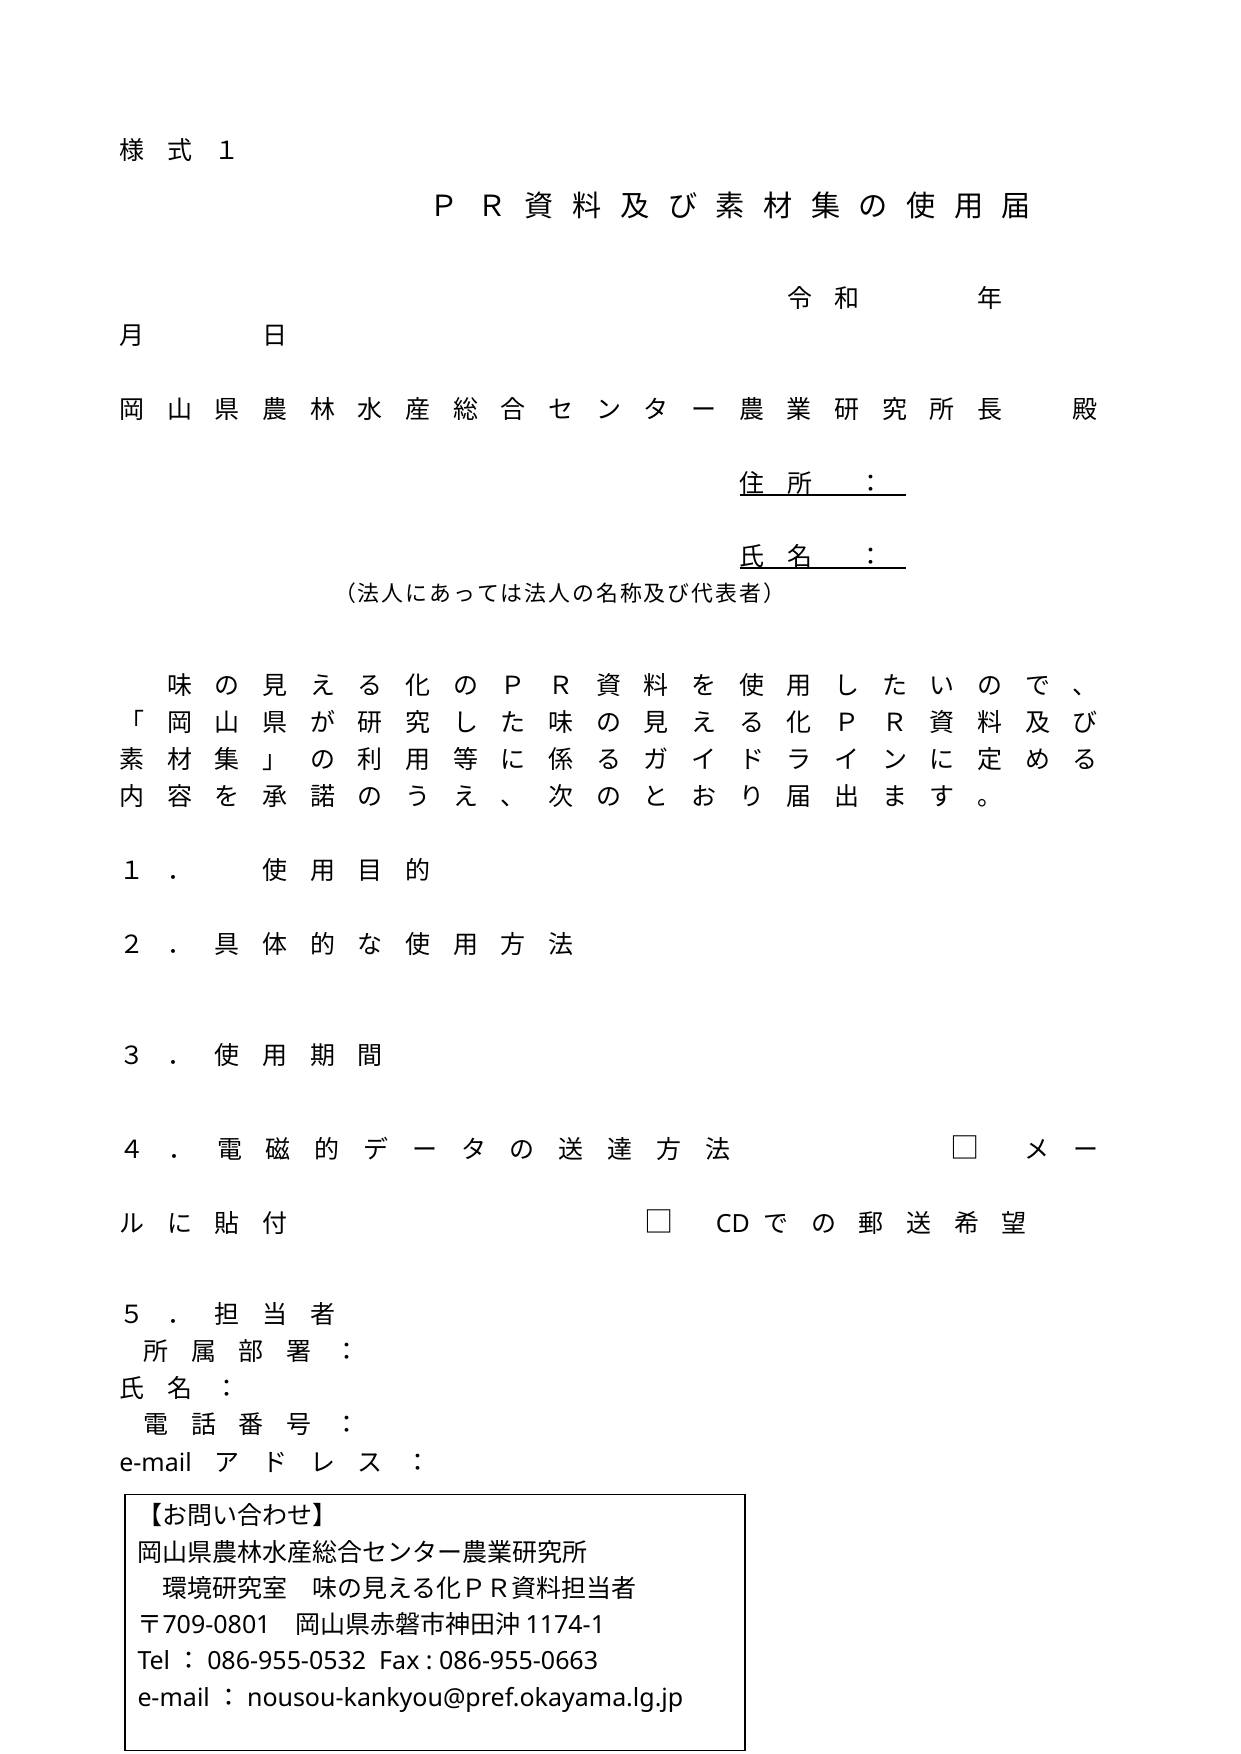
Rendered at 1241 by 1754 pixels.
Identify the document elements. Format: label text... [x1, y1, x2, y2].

text 岡山県農林水産総合センター農業研究所長 殿 [119, 389, 1121, 426]
text 電話番号： e-mailアドレス： [119, 1405, 1121, 1479]
text 令和 年 月 日 [119, 278, 1026, 352]
text ２．具体的な使用方法 [119, 924, 1121, 961]
text （法人にあっては法人の名称及び代表者） [119, 573, 1121, 610]
text 住所 ： [119, 463, 1121, 500]
text ＰＲ資料及び素材集の使用届 [119, 167, 1121, 241]
text １． 使用目的 [119, 850, 1121, 887]
text ３．使用期間 [119, 1035, 1121, 1072]
text ５．担当者 [119, 1294, 1109, 1331]
text 味の見える化のＰＲ資料を使用したいので、「岡山県が研究した味の見える化ＰＲ資料及び素材集」の利用等に係るガイドラインに定める内容を承諾のうえ、次のとおり届出ます。 [119, 665, 1121, 813]
text 様式１ [119, 130, 1121, 167]
text 氏名 ： [119, 536, 1121, 573]
text 所属部署： 氏名： [119, 1331, 1121, 1405]
text ４．電磁的データの送達方法 □ メールに貼付 □ CDでの郵送希望 [119, 1109, 1121, 1257]
